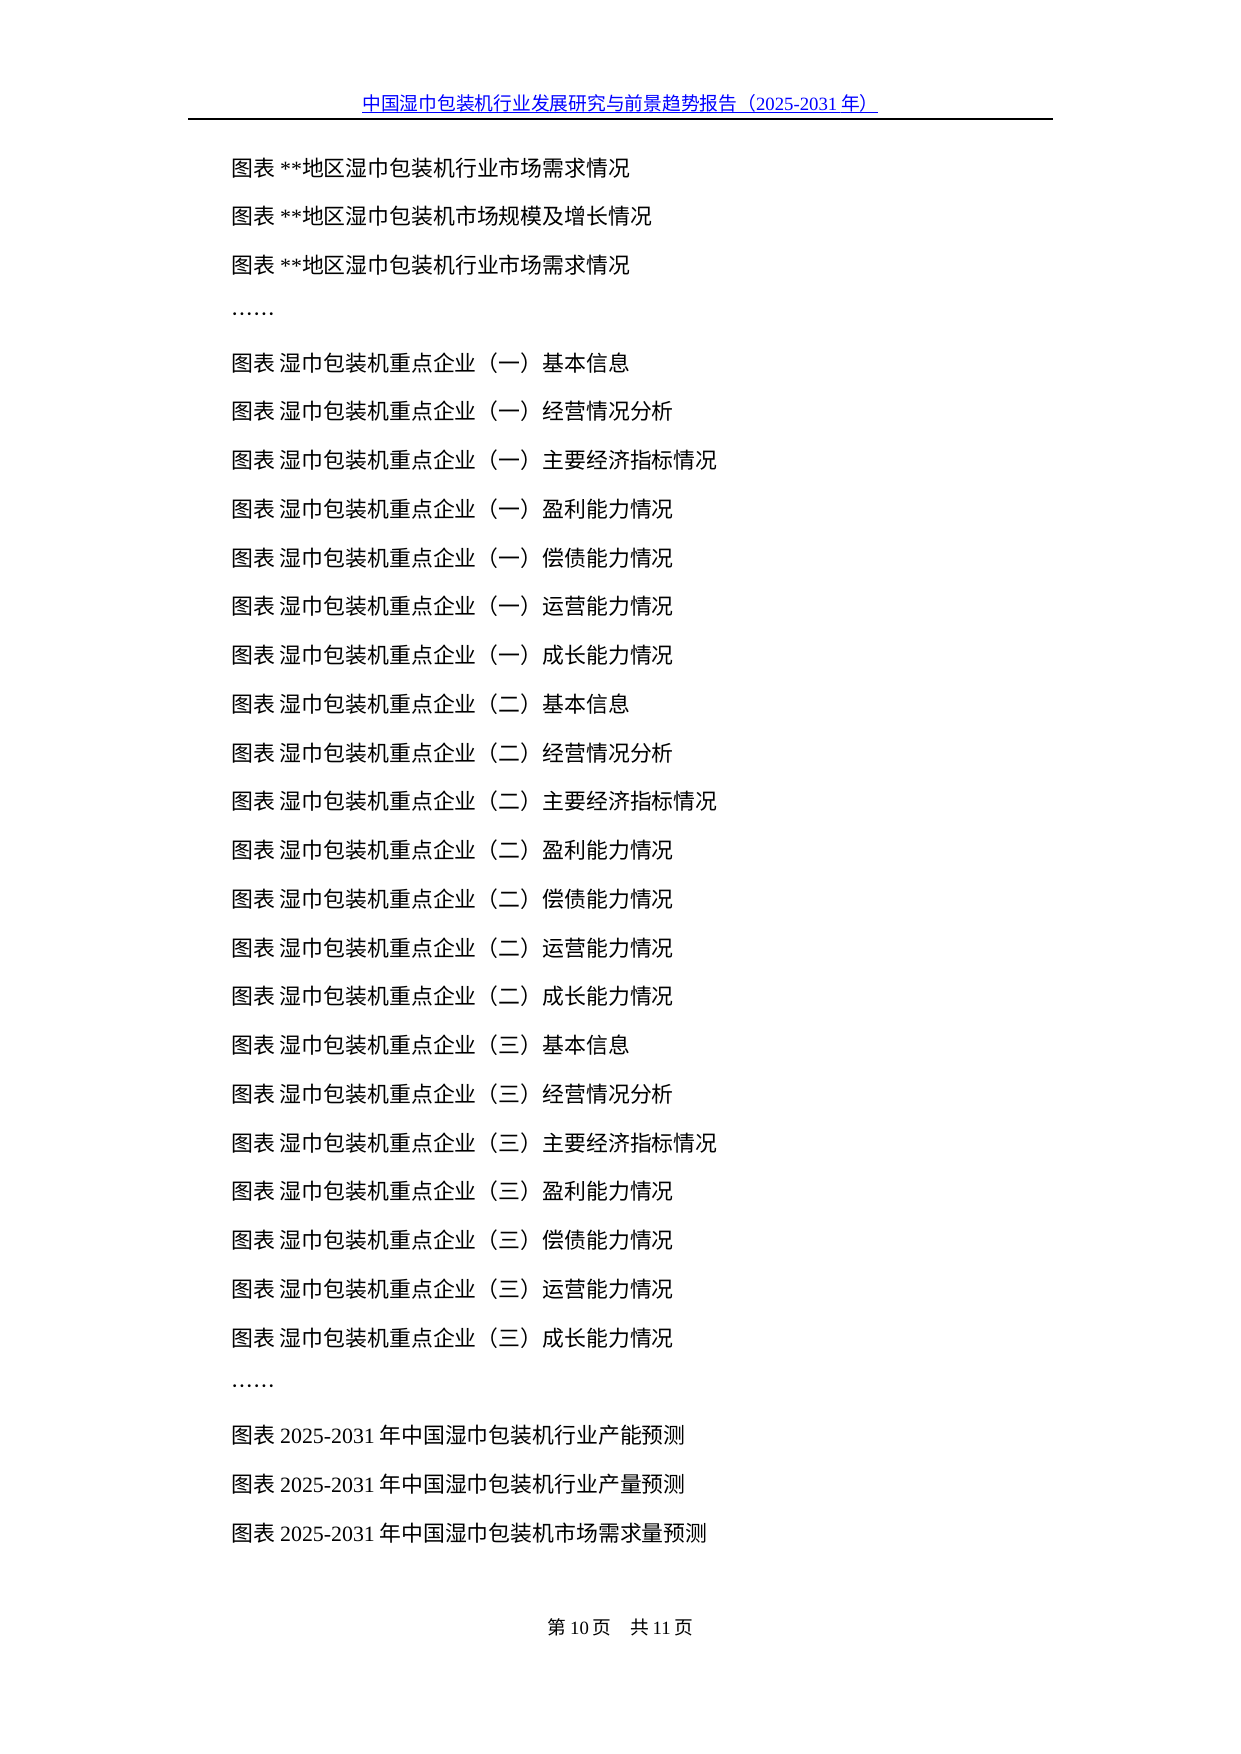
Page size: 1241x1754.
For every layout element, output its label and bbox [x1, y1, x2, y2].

text [187, 150, 1053, 1548]
